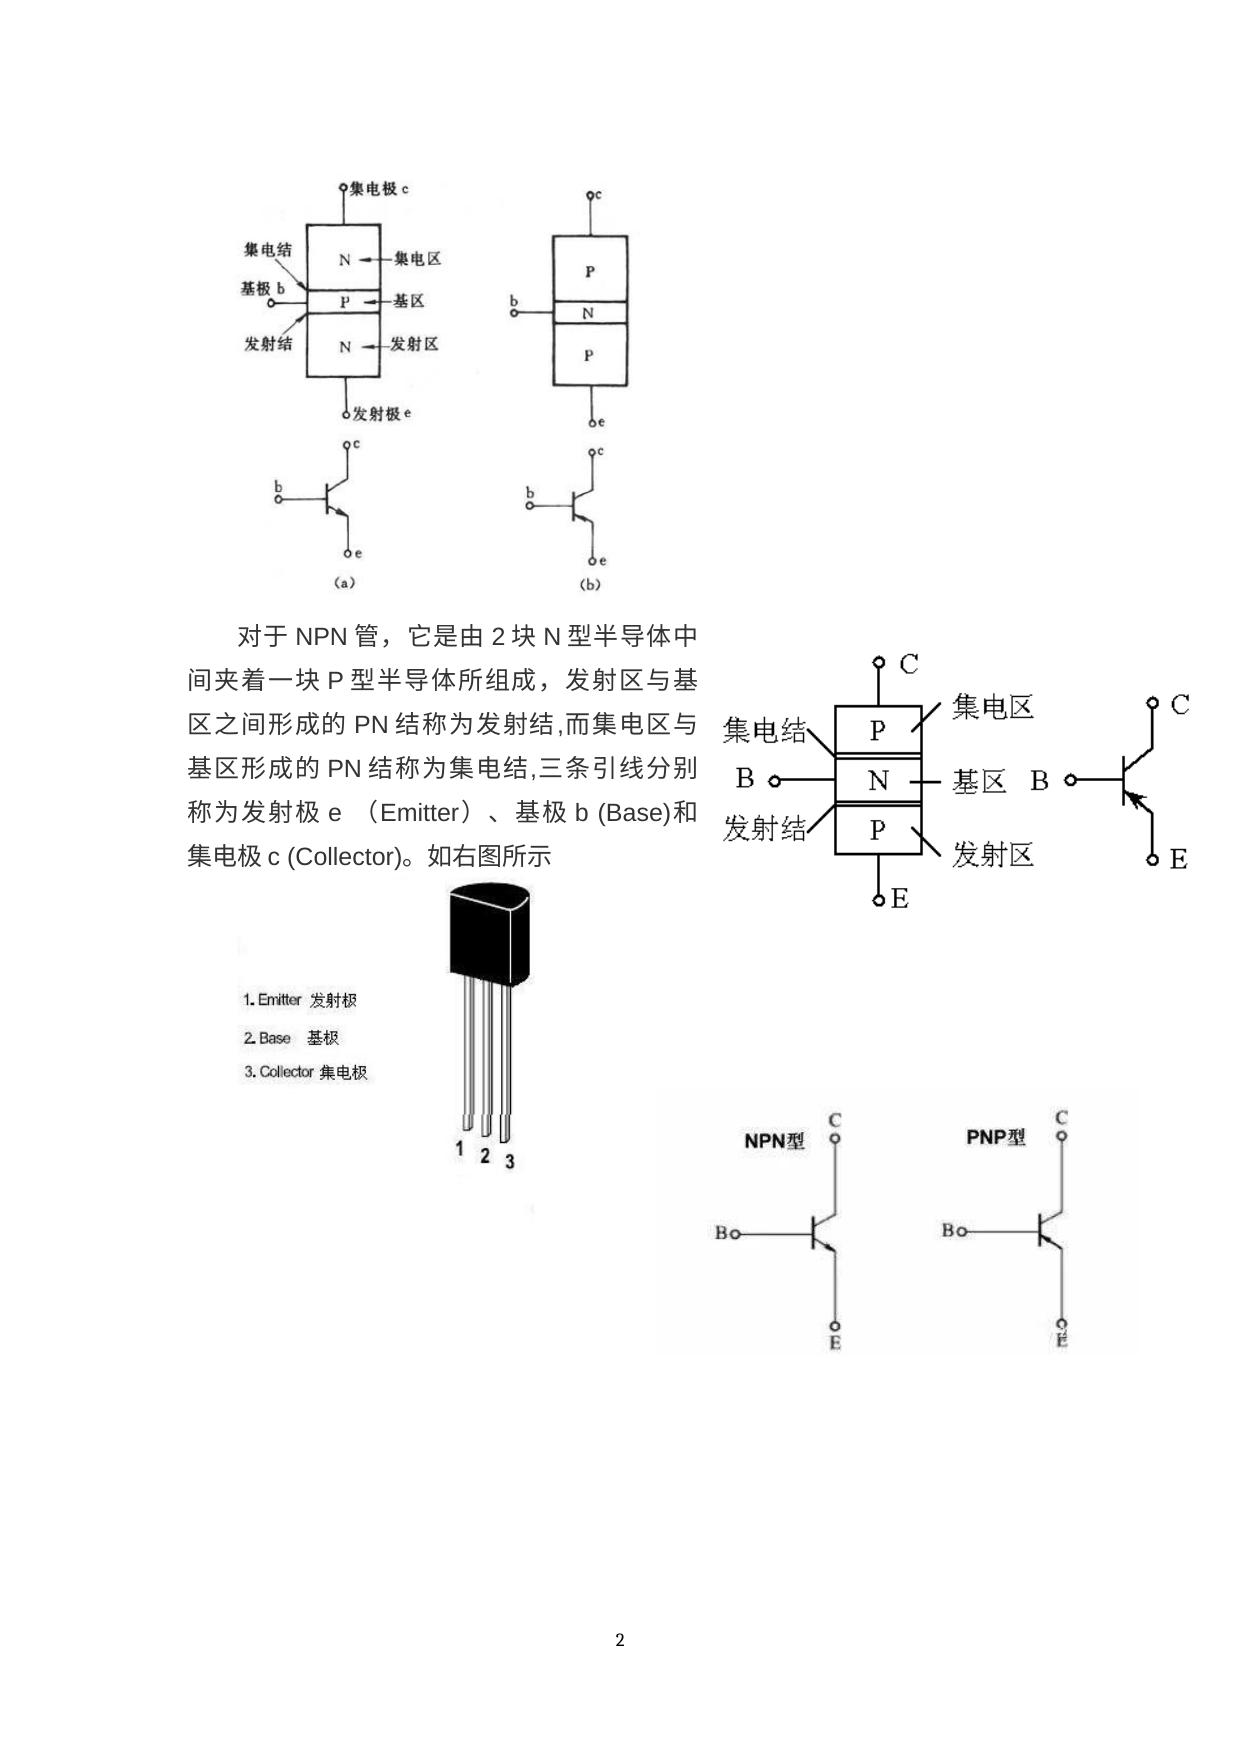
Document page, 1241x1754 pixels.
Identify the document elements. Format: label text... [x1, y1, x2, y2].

picture [231, 172, 641, 605]
picture [717, 641, 1198, 921]
text 对于NPN管，它是由2块N型半导体中间夹着一块P型半导体所组成，发射区与基区之间形成的PN结称为发射结,而集电区与基区形成的PN结称为集电结,三条引线分别称为发射极e （Emitter）、基极b (Base)和集电极c (Collector)。如右图所示 [187, 613, 1053, 877]
picture [656, 1086, 1139, 1355]
picture [237, 877, 572, 1234]
